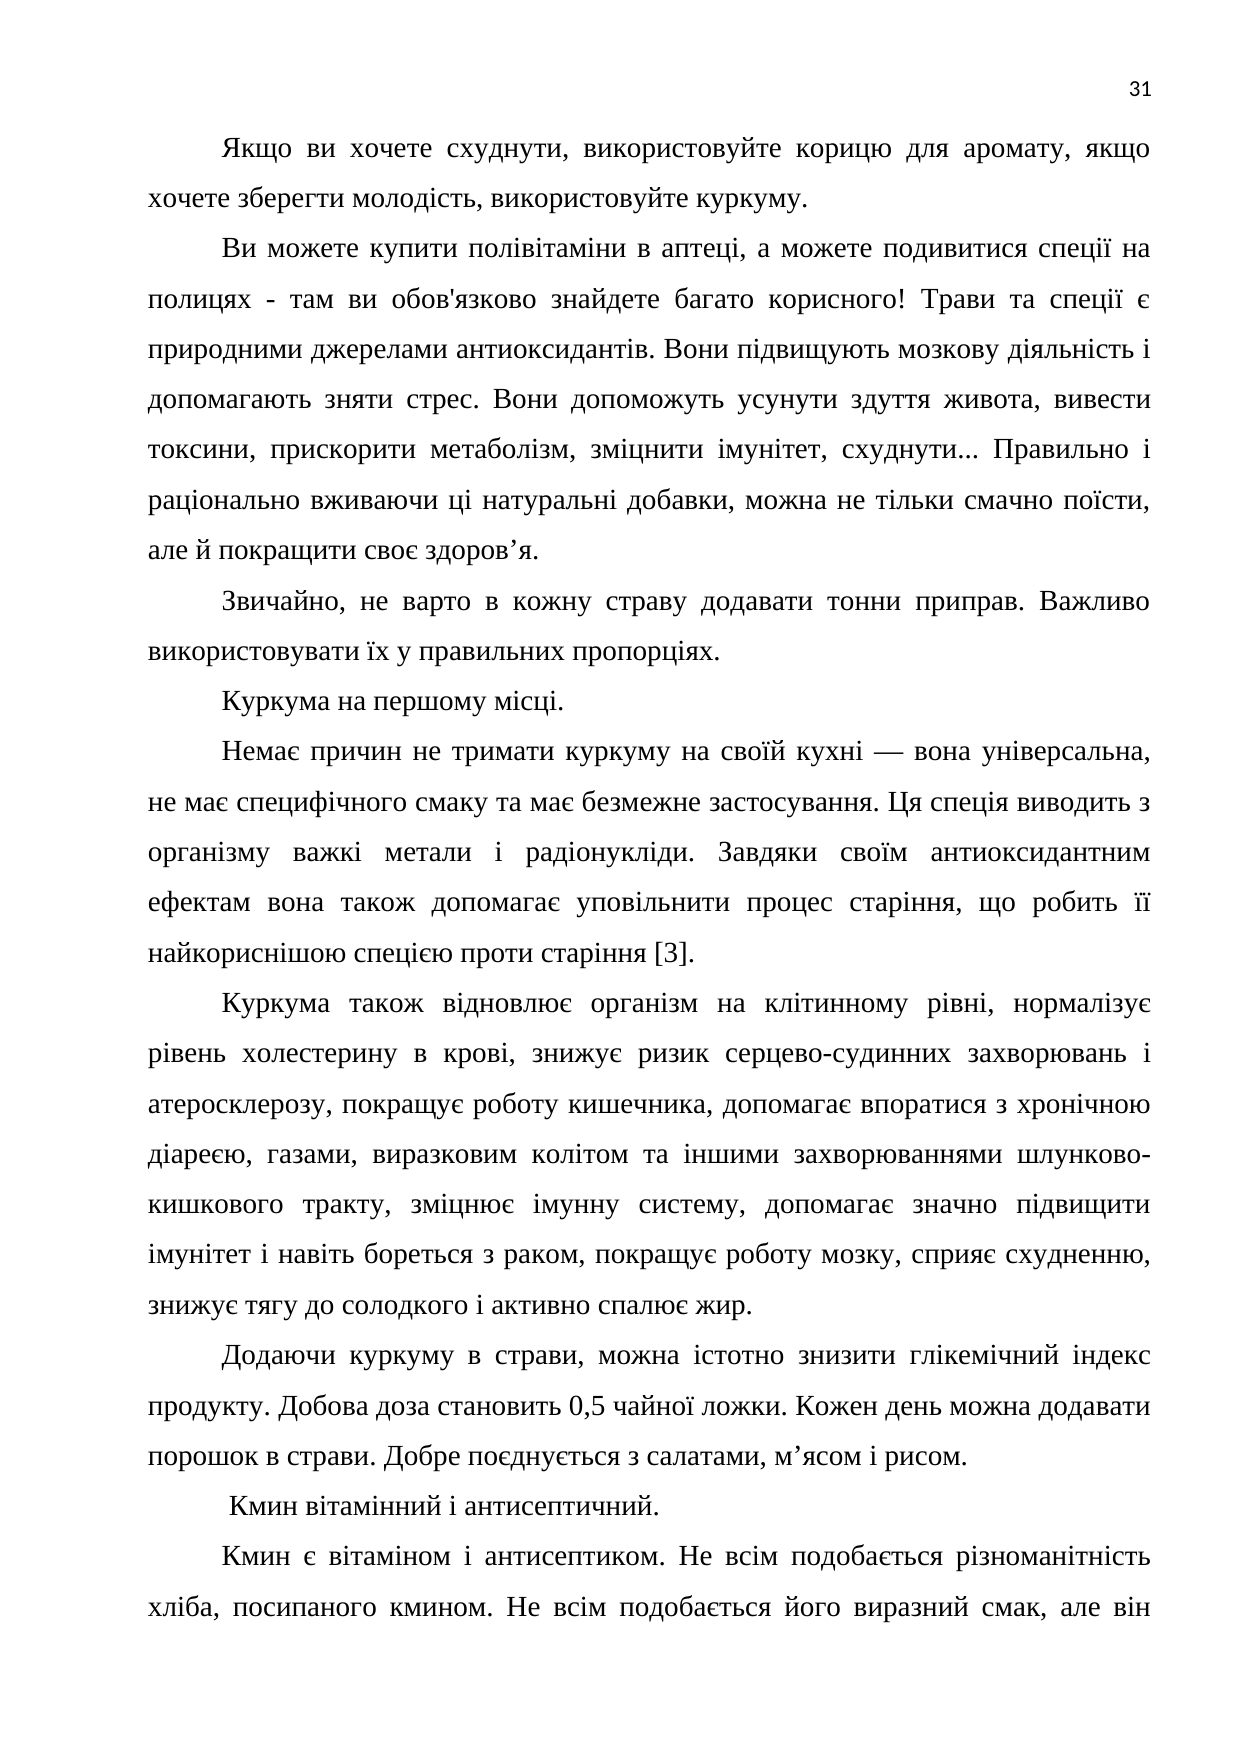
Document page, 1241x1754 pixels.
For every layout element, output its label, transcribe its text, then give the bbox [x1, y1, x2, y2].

text Ви можете купити полівітаміни в аптеці, а можете подивитися спеції на полицях - там ви обов'язково знайдете багато корисного! Трави та спеції є природними джерелами антиоксидантів. Вони підвищують мозкову діяльність і допомагають зняти стрес. Вони допоможуть усунути здуття живота, вивести токсини, прискорити метаболізм, зміцнити імунітет, схуднути... Правильно і раціонально вживаючи ці натуральні добавки, можна не тільки смачно поїсти, але й покращити своє здоров’я. [148, 230, 1152, 566]
text Немає причин не тримати куркуму на своїй кухні — вона універсальна, не має специфічного смаку та має безмежне застосування. Ця спеція виводить з організму важкі метали і радіонукліди. Завдяки своїм антиоксидантним ефектам вона також допомагає уповільнити процес старіння, що робить її найкориснішою спецією проти старіння [3]. [148, 733, 1152, 968]
text Якщо ви хочете схуднути, використовуйте корицю для аромату, якщо хочете зберегти молодість, використовуйте куркуму. [148, 130, 1152, 214]
text Кмин вітамінний і антисептичний. [148, 1488, 1152, 1522]
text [148, 1538, 1152, 1622]
text Звичайно, не варто в кожну страву додавати тонни приправ. Важливо використовувати їх у правильних пропорціях. [148, 583, 1152, 666]
text Куркума на першому місці. [148, 683, 1152, 717]
text Куркума також відновлює організм на клітинному рівні, нормалізує рівень холестерину в крові, знижує ризик серцево-судинних захворювань і атеросклерозу, покращує роботу кишечника, допомагає впоратися з хронічною діареєю, газами, виразковим колітом та іншими захворюваннями шлунково-кишкового тракту, зміцнює імунну систему, допомагає значно підвищити імунітет і навіть бореться з раком, покращує роботу мозку, сприяє схудненню, знижує тягу до солодкого і активно спалює жир. [148, 985, 1152, 1321]
text Додаючи куркуму в страви, можна істотно знизити глікемічний індекс продукту. Добова доза становить 0,5 чайної ложки. Кожен день можна додавати порошок в страви. Добре поєднується з салатами, м’ясом і рисом. [148, 1337, 1152, 1471]
